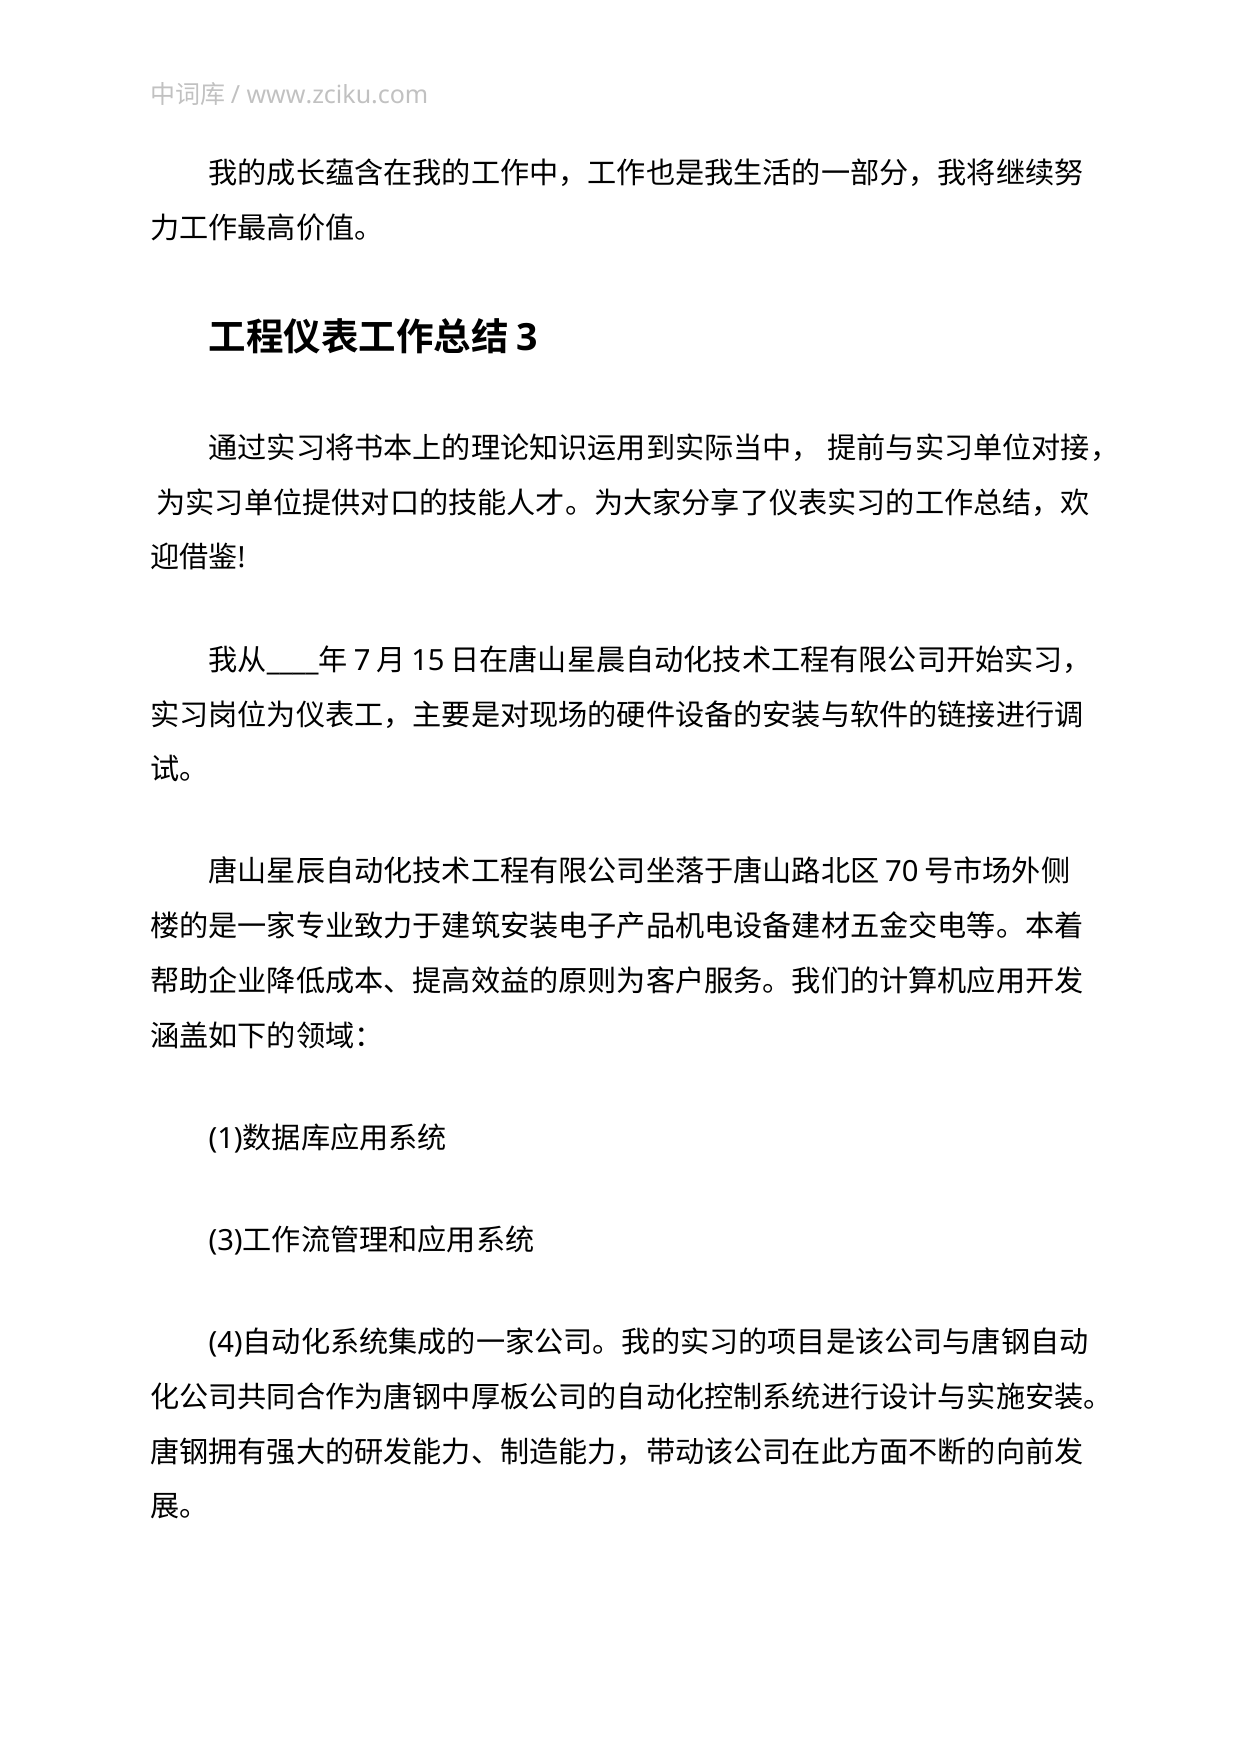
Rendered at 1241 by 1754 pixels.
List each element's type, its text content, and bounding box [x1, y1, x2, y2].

text 我的成长蕴含在我的工作中，工作也是我生活的一部分，我将继续努力工作最高价值。 [150, 150, 1090, 247]
text (4)自动化系统集成的一家公司。我的实习的项目是该公司与唐钢自动化公司共同合作为唐钢中厚板公司的自动化控制系统进行设计与实施安装。唐钢拥有强大的研发能力、制造能力，带动该公司在此方面不断的向前发展。 [150, 1318, 1090, 1525]
text 我从____年7月15日在唐山星晨自动化技术工程有限公司开始实习，实习岗位为仪表工，主要是对现场的硬件设备的安装与软件的链接进行调试。 [150, 636, 1090, 788]
text 唐山星辰自动化技术工程有限公司坐落于唐山路北区70号市场外侧楼的是一家专业致力于建筑安装电子产品机电设备建材五金交电等。本着帮助企业降低成本、提高效益的原则为客户服务。我们的计算机应用开发涵盖如下的领域： [150, 848, 1090, 1055]
text (3)工作流管理和应用系统 [150, 1216, 1090, 1259]
text 工程仪表工作总结3 [150, 307, 1090, 361]
text 通过实习将书本上的理论知识运用到实际当中， 提前与实习单位对接， 为实习单位提供对口的技能人才。为大家分享了仪表实习的工作总结，欢迎借鉴! [150, 424, 1090, 576]
text (1)数据库应用系统 [150, 1114, 1090, 1157]
